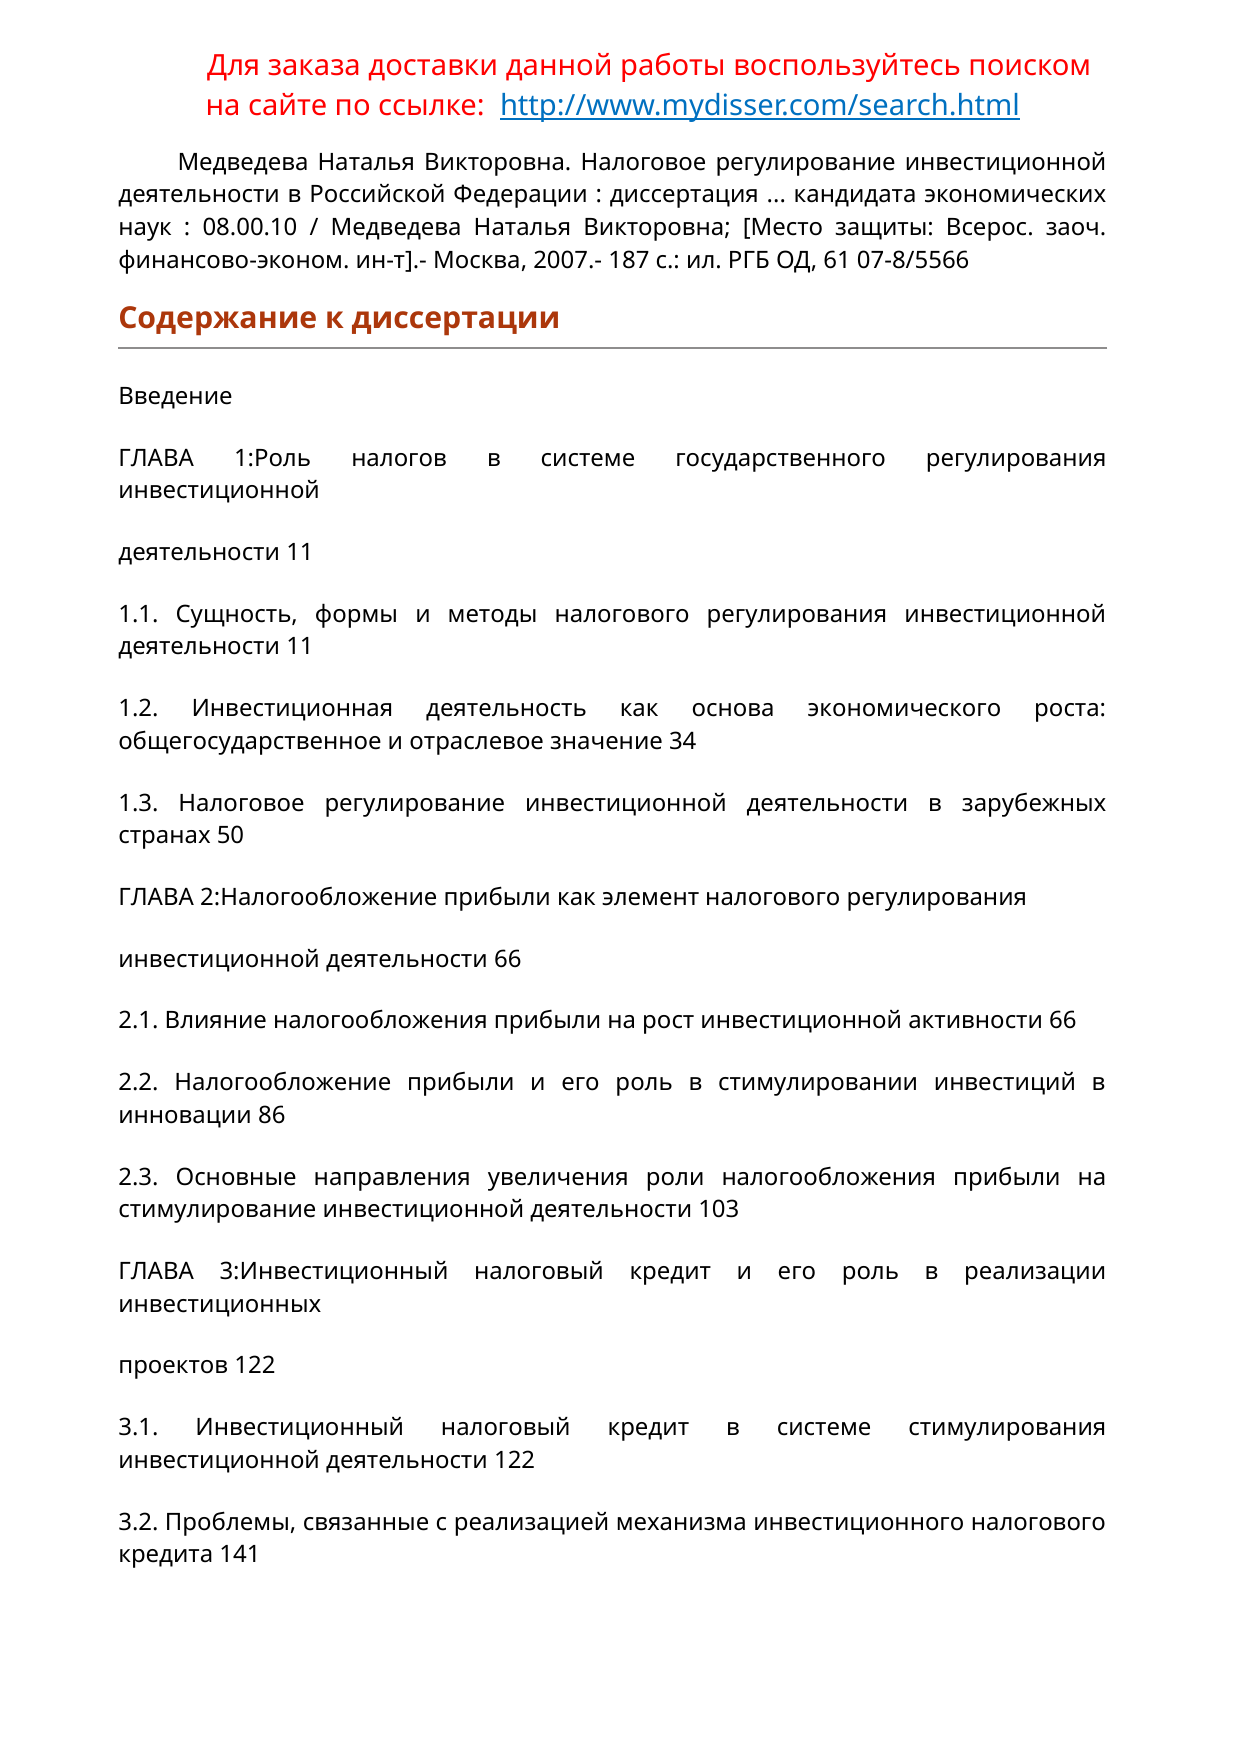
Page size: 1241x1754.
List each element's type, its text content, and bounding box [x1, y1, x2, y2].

text проектов 122 [118, 1348, 1107, 1381]
text 1.2. Инвестиционная деятельность как основа экономического роста: общегосударственное и отраслевое значение 34 [118, 691, 1107, 756]
text инвестиционной деятельности 66 [118, 941, 1107, 974]
text ГЛАВА 1:Роль налогов в системе государственного регулирования инвестиционной [118, 440, 1107, 506]
text Медведева Наталья Викторовна. Налоговое регулирование инвестиционной деятельности в Российской Федерации : диссертация ... кандидата экономических наук : 08.00.10 / Медведева Наталья Викторовна; [Место защиты: Всерос. заоч. финансово-эконом. ин-т].- Москва, 2007.- 187 с.: ил. РГБ ОД, 61 07-8/5566 [118, 144, 1107, 177]
text ГЛАВА 2:Налогообложение прибыли как элемент налогового регулирования [118, 880, 1107, 912]
text 2.2. Налогообложение прибыли и его роль в стимулировании инвестиций в инновации 86 [118, 1065, 1107, 1130]
text Медведева Наталья Викторовна. Налоговое регулирование инвестиционной деятельности в Российской Федерации : диссертация ... кандидата экономических наук : 08.00.10 / Медведева Наталья Викторовна; [Место защиты: Всерос. заоч. финансово-эконом. ин-т].- Москва, 2007.- 187 с.: ил. РГБ ОД, 61 07-8/5566 [118, 242, 1107, 275]
text 1.1. Сущность, формы и методы налогового регулирования инвестиционной деятельности 11 [118, 597, 1107, 662]
text 2.1. Влияние налогообложения прибыли на рост инвестиционной активности 66 [118, 1003, 1107, 1036]
text 2.3. Основные направления увеличения роли налогообложения прибыли на стимулирование инвестиционной деятельности 103 [118, 1159, 1107, 1224]
text ГЛАВА 3:Инвестиционный налоговый кредит и его роль в реализации инвестиционных [118, 1254, 1107, 1319]
text 3.2. Проблемы, связанные с реализацией механизма инвестиционного налогового кредита 141 [118, 1504, 1107, 1569]
text Введение [118, 379, 1107, 411]
text 3.1. Инвестиционный налоговый кредит в системе стимулирования инвестиционной деятельности 122 [118, 1410, 1107, 1475]
text 1.3. Налоговое регулирование инвестиционной деятельности в зарубежных странах 50 [118, 785, 1107, 851]
text Содержание к диссертации [118, 296, 1107, 347]
text деятельности 11 [118, 535, 1107, 567]
